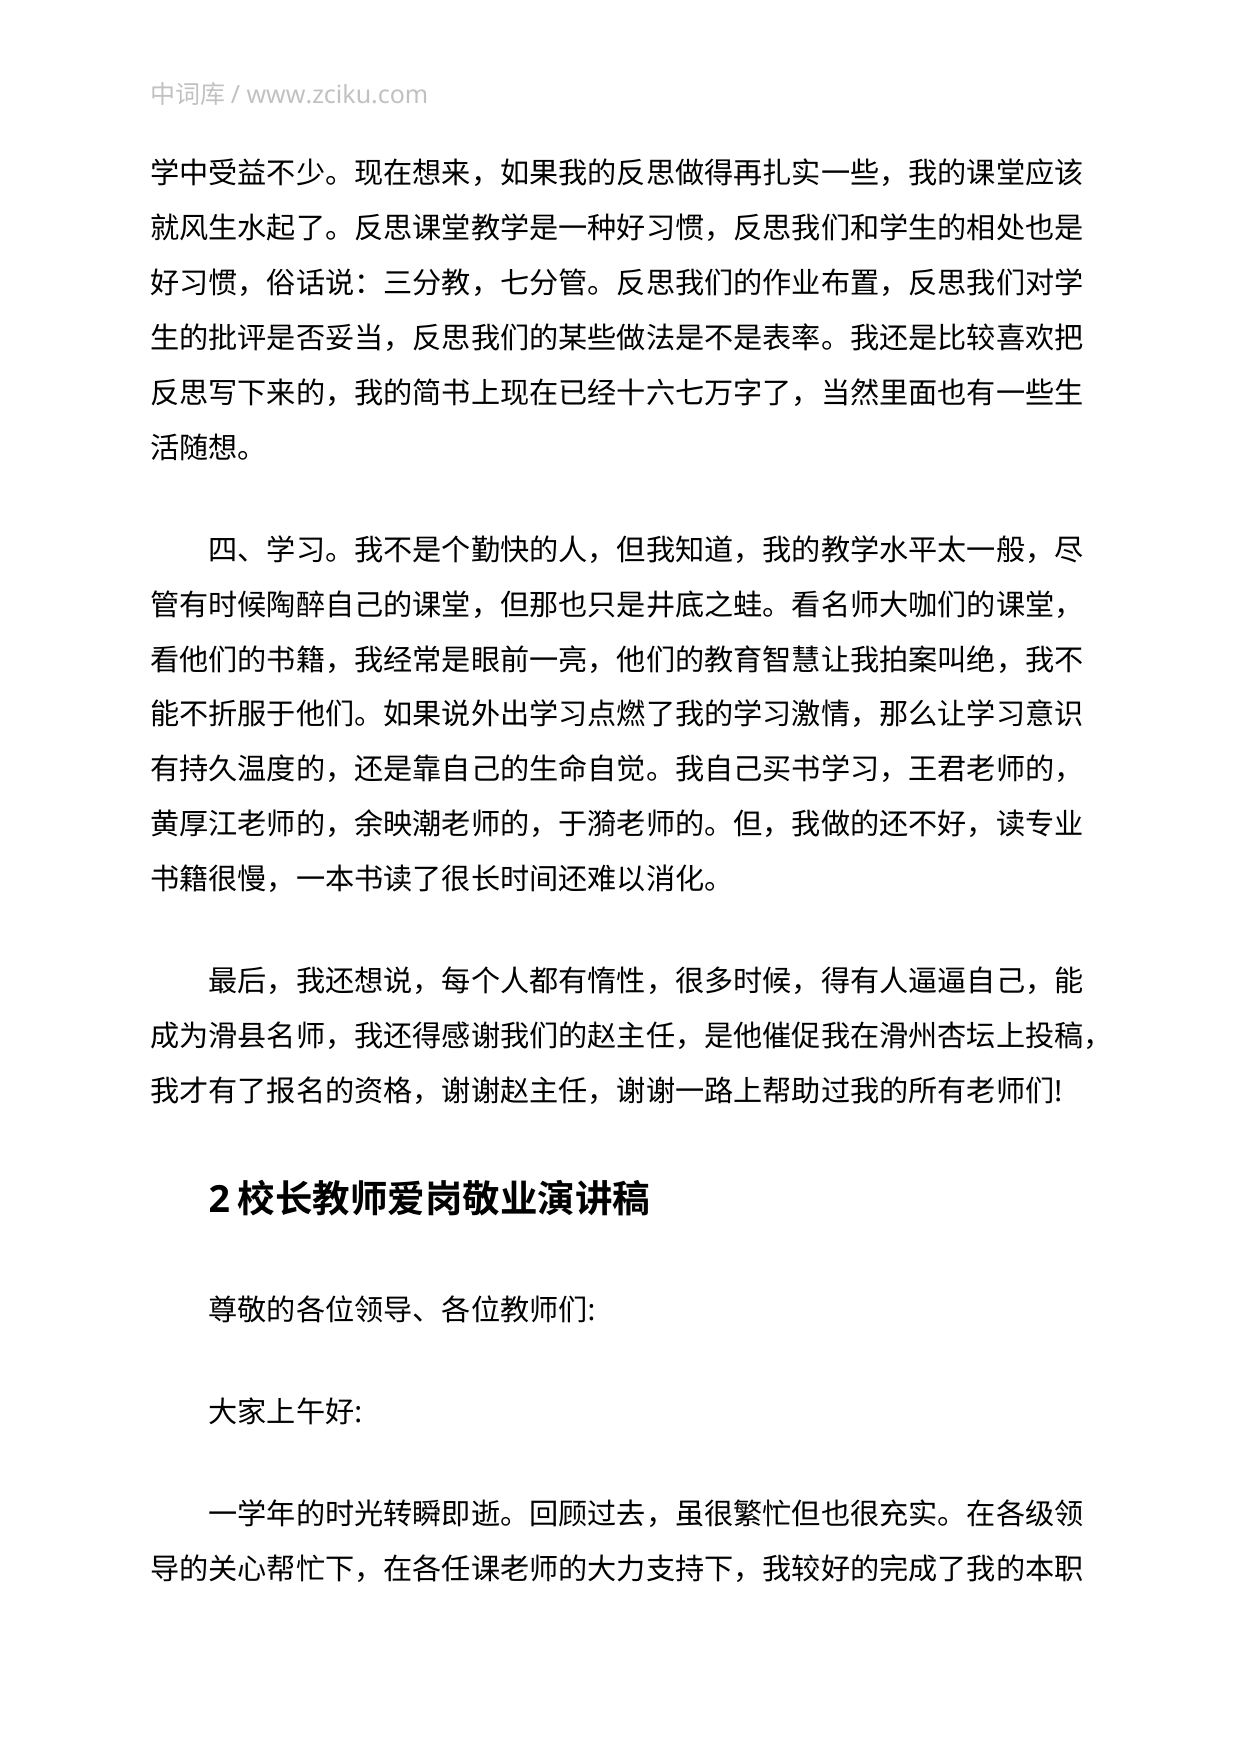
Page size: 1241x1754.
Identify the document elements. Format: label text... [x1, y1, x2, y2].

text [150, 1491, 1090, 1588]
text 四、学习。我不是个勤快的人，但我知道，我的教学水平太一般，尽管有时候陶醉自己的课堂，但那也只是井底之蛙。看名师大咖们的课堂，看他们的书籍，我经常是眼前一亮，他们的教育智慧让我拍案叫绝，我不能不折服于他们。如果说外出学习点燃了我的学习激情，那么让学习意识有持久温度的，还是靠自己的生命自觉。我自己买书学习，王君老师的，黄厚江老师的，余映潮老师的，于漪老师的。但，我做的还不好，读专业书籍很慢，一本书读了很长时间还难以消化。 [150, 526, 1090, 898]
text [150, 150, 1090, 467]
text 大家上午好: [150, 1389, 1090, 1431]
text 2校长教师爱岗敬业演讲稿 [150, 1169, 1090, 1224]
text 尊敬的各位领导、各位教师们: [150, 1287, 1090, 1329]
text 最后，我还想说，每个人都有惰性，很多时候，得有人逼逼自己，能成为滑县名师，我还得感谢我们的赵主任，是他催促我在滑州杏坛上投稿，我才有了报名的资格，谢谢赵主任，谢谢一路上帮助过我的所有老师们! [150, 957, 1090, 1109]
